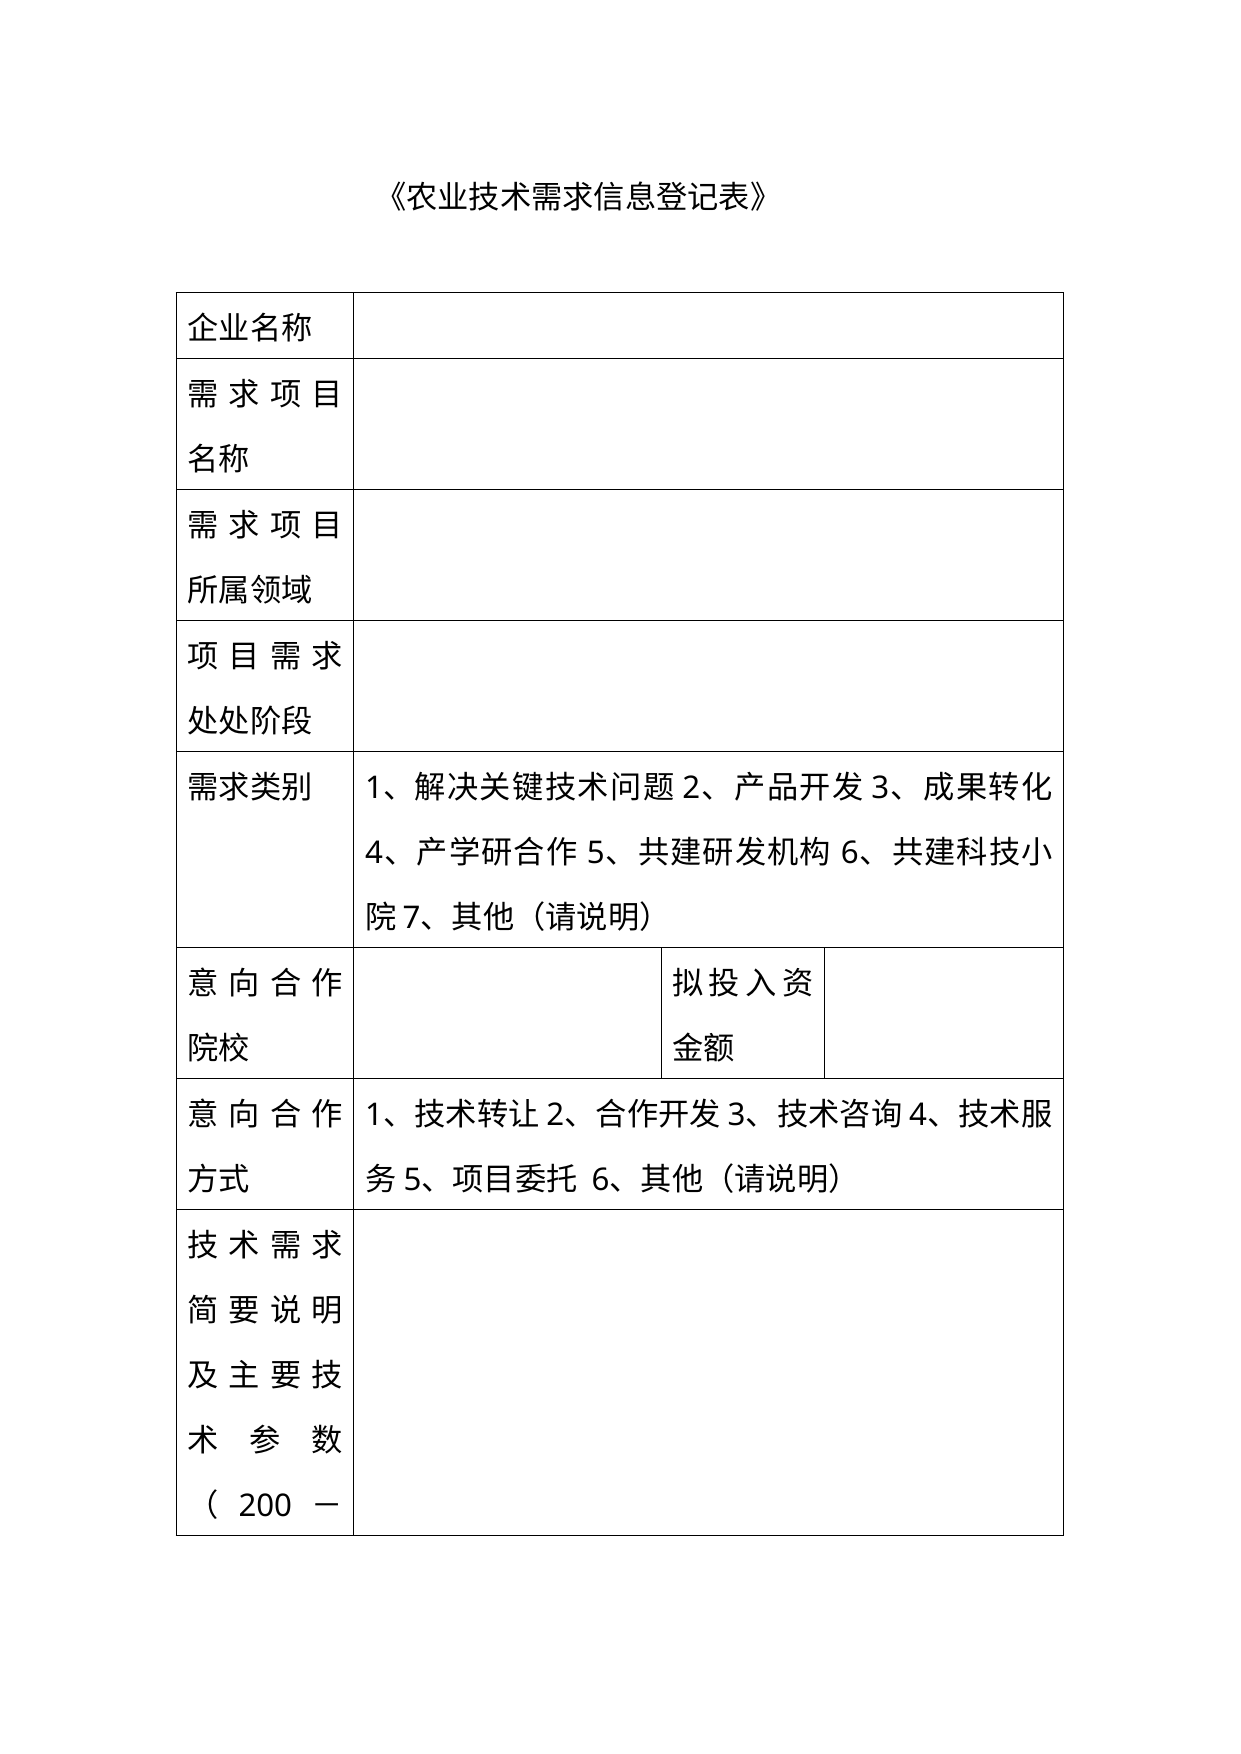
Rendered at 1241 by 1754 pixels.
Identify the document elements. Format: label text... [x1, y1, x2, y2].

table_cell [354, 359, 1063, 489]
table_cell 意向合作方式 [177, 1079, 353, 1209]
table_cell 技术转让2、合作开发3、技术咨询4、技术服务 5、项目委托 6、其他（请说明） [354, 1079, 1063, 1209]
table_cell [354, 621, 1063, 751]
table_cell 需求类别 [177, 752, 353, 947]
table_cell [354, 948, 661, 1078]
table_cell 拟投入资金额 [662, 948, 824, 1078]
table_cell 意向合作院校 [177, 948, 353, 1078]
text 《农业技术需求信息登记表》 [187, 162, 1053, 227]
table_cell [177, 1210, 353, 1535]
table_cell [825, 948, 1063, 1078]
table_header 企业名称 [177, 293, 353, 358]
table_cell 需求项目名称 [177, 359, 353, 489]
table_cell [354, 1210, 1063, 1535]
table_header [354, 293, 1063, 358]
table_cell 解决关键技术问题2、产品开发3、成果转化4、产学研合作 5、共建研发机构 6、共建科技小院7、其他（请说明） [354, 752, 1063, 947]
table_cell 项目需求处处阶段 [177, 621, 353, 751]
table_cell [354, 490, 1063, 620]
table_cell 需求项目所属领域 [177, 490, 353, 620]
